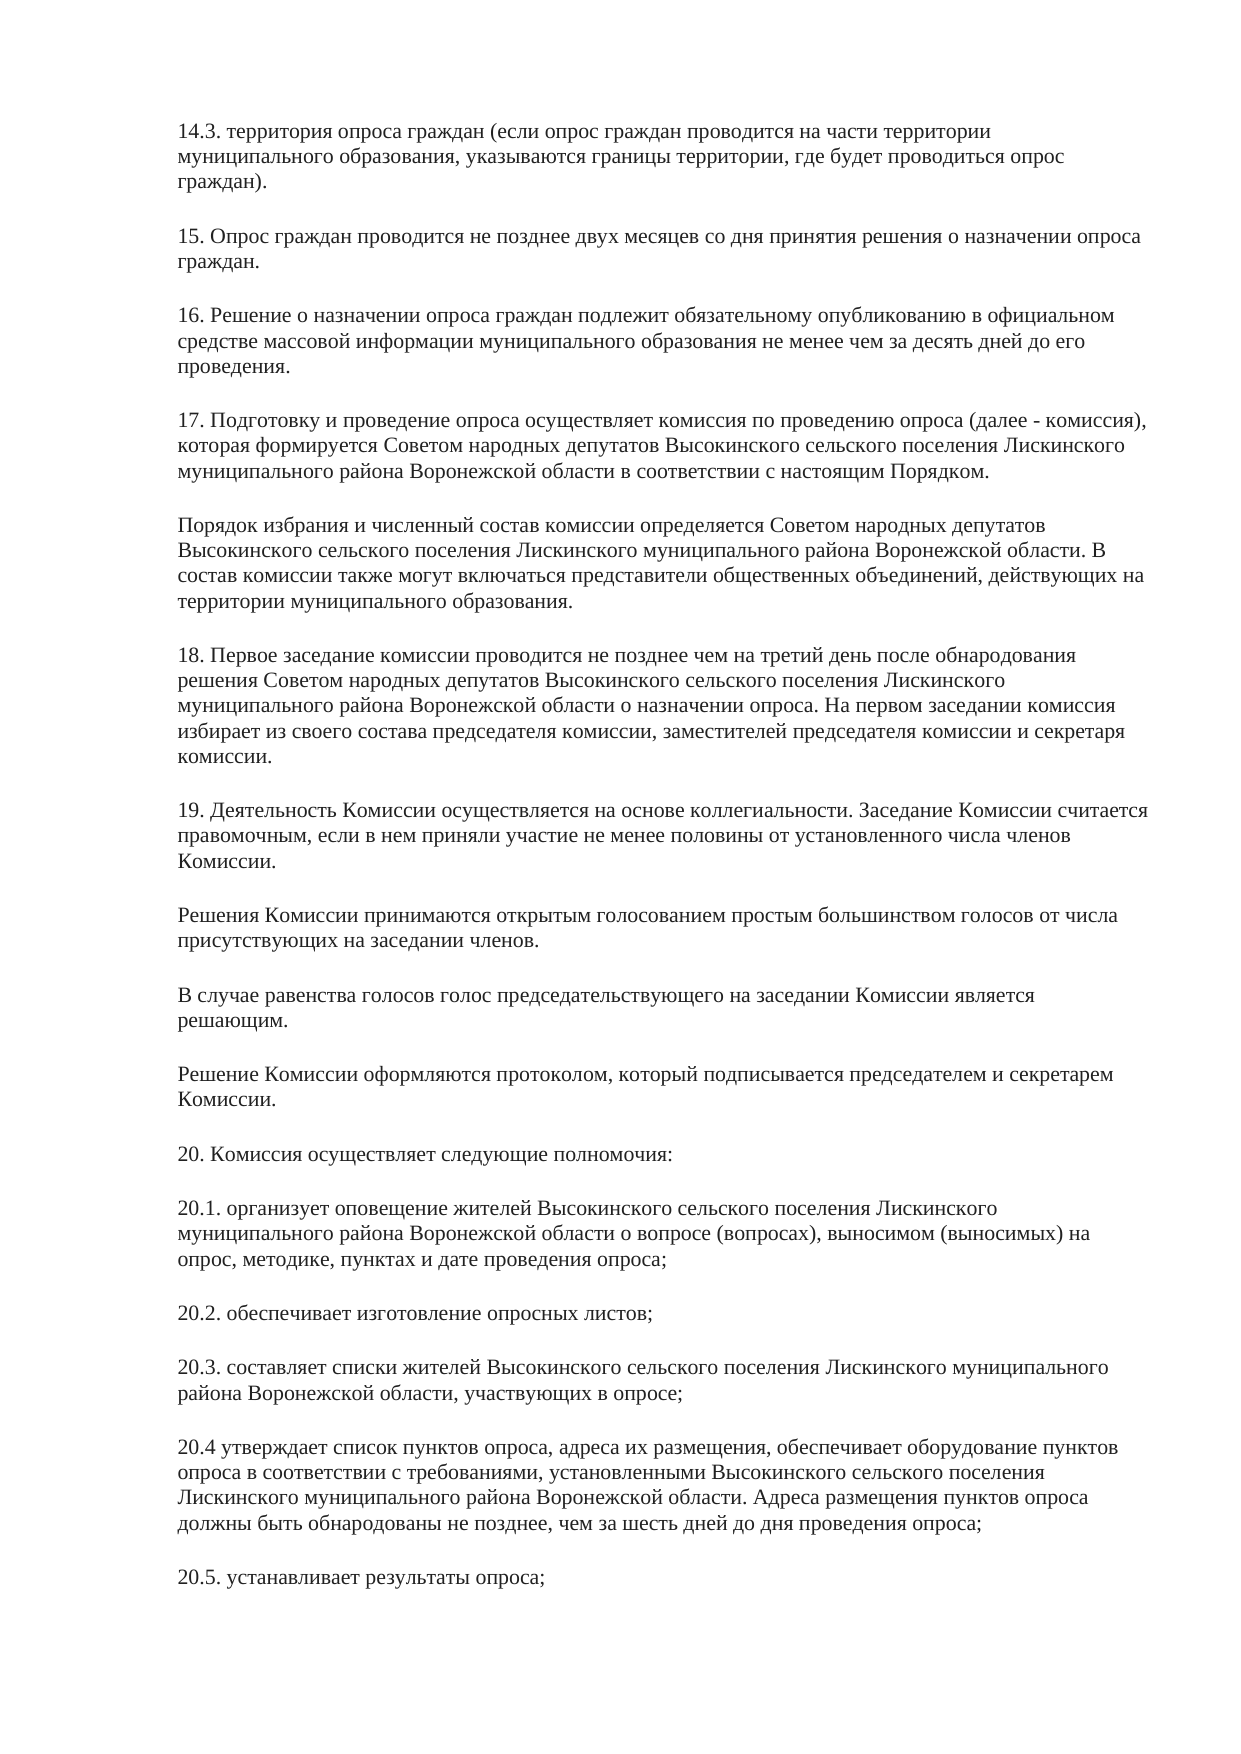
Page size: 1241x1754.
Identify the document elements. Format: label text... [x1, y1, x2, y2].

text 20.4 утверждает список пунктов опроса, адреса их размещения, обеспечивает оборудование пунктов опроса в соответствии с требованиями, установленными Высокинского сельского поселения Лискинского муниципального района Воронежской области. Адреса размещения пунктов опроса должны быть обнародованы не позднее, чем за шесть дней до дня проведения опроса; [177, 1434, 1152, 1535]
text Порядок избрания и численный состав комиссии определяется Советом народных депутатов Высокинского сельского поселения Лискинского муниципального района Воронежской области. В состав комиссии также могут включаться представители общественных объединений, действующих на территории муниципального образования. [177, 512, 1152, 613]
text 20.2. обеспечивает изготовление опросных листов; [177, 1300, 1152, 1325]
text 17. Подготовку и проведение опроса осуществляет комиссия по проведению опроса (далее - комиссия), которая формируется Советом народных депутатов Высокинского сельского поселения Лискинского муниципального района Воронежской области в соответствии с настоящим Порядком. [177, 407, 1152, 483]
text 20.1. организует оповещение жителей Высокинского сельского поселения Лискинского муниципального района Воронежской области о вопросе (вопросах), выносимом (выносимых) на опрос, методике, пунктах и дате проведения опроса; [177, 1195, 1152, 1271]
text 20. Комиссия осуществляет следующие полномочия: [177, 1141, 1152, 1166]
text 18. Первое заседание комиссии проводится не позднее чем на третий день после обнародования решения Советом народных депутатов Высокинского сельского поселения Лискинского муниципального района Воронежской области о назначении опроса. На первом заседании комиссия избирает из своего состава председателя комиссии, заместителей председателя комиссии и секретаря комиссии. [177, 642, 1152, 768]
text 15. Опрос граждан проводится не позднее двух месяцев со дня принятия решения о назначении опроса граждан. [177, 223, 1152, 273]
text 16. Решение о назначении опроса граждан подлежит обязательному опубликованию в официальном средстве массовой информации муниципального образования не менее чем за десять дней до его проведения. [177, 302, 1152, 378]
text Решение Комиссии оформляются протоколом, который подписывается председателем и секретарем Комиссии. [177, 1061, 1152, 1112]
text 14.3. территория опроса граждан (если опрос граждан проводится на части территории муниципального образования, указываются границы территории, где будет проводиться опрос граждан). [177, 118, 1152, 194]
text В случае равенства голосов голос председательствующего на заседании Комиссии является решающим. [177, 982, 1152, 1032]
text 19. Деятельность Комиссии осуществляется на основе коллегиальности. Заседание Комиссии считается правомочным, если в нем приняли участие не менее половины от установленного числа членов Комиссии. [177, 797, 1152, 873]
text Решения Комиссии принимаются открытым голосованием простым большинством голосов от числа присутствующих на заседании членов. [177, 902, 1152, 952]
text 20.5. устанавливает результаты опроса; [177, 1564, 1152, 1589]
text 20.3. составляет списки жителей Высокинского сельского поселения Лискинского муниципального района Воронежской области, участвующих в опросе; [177, 1354, 1152, 1405]
